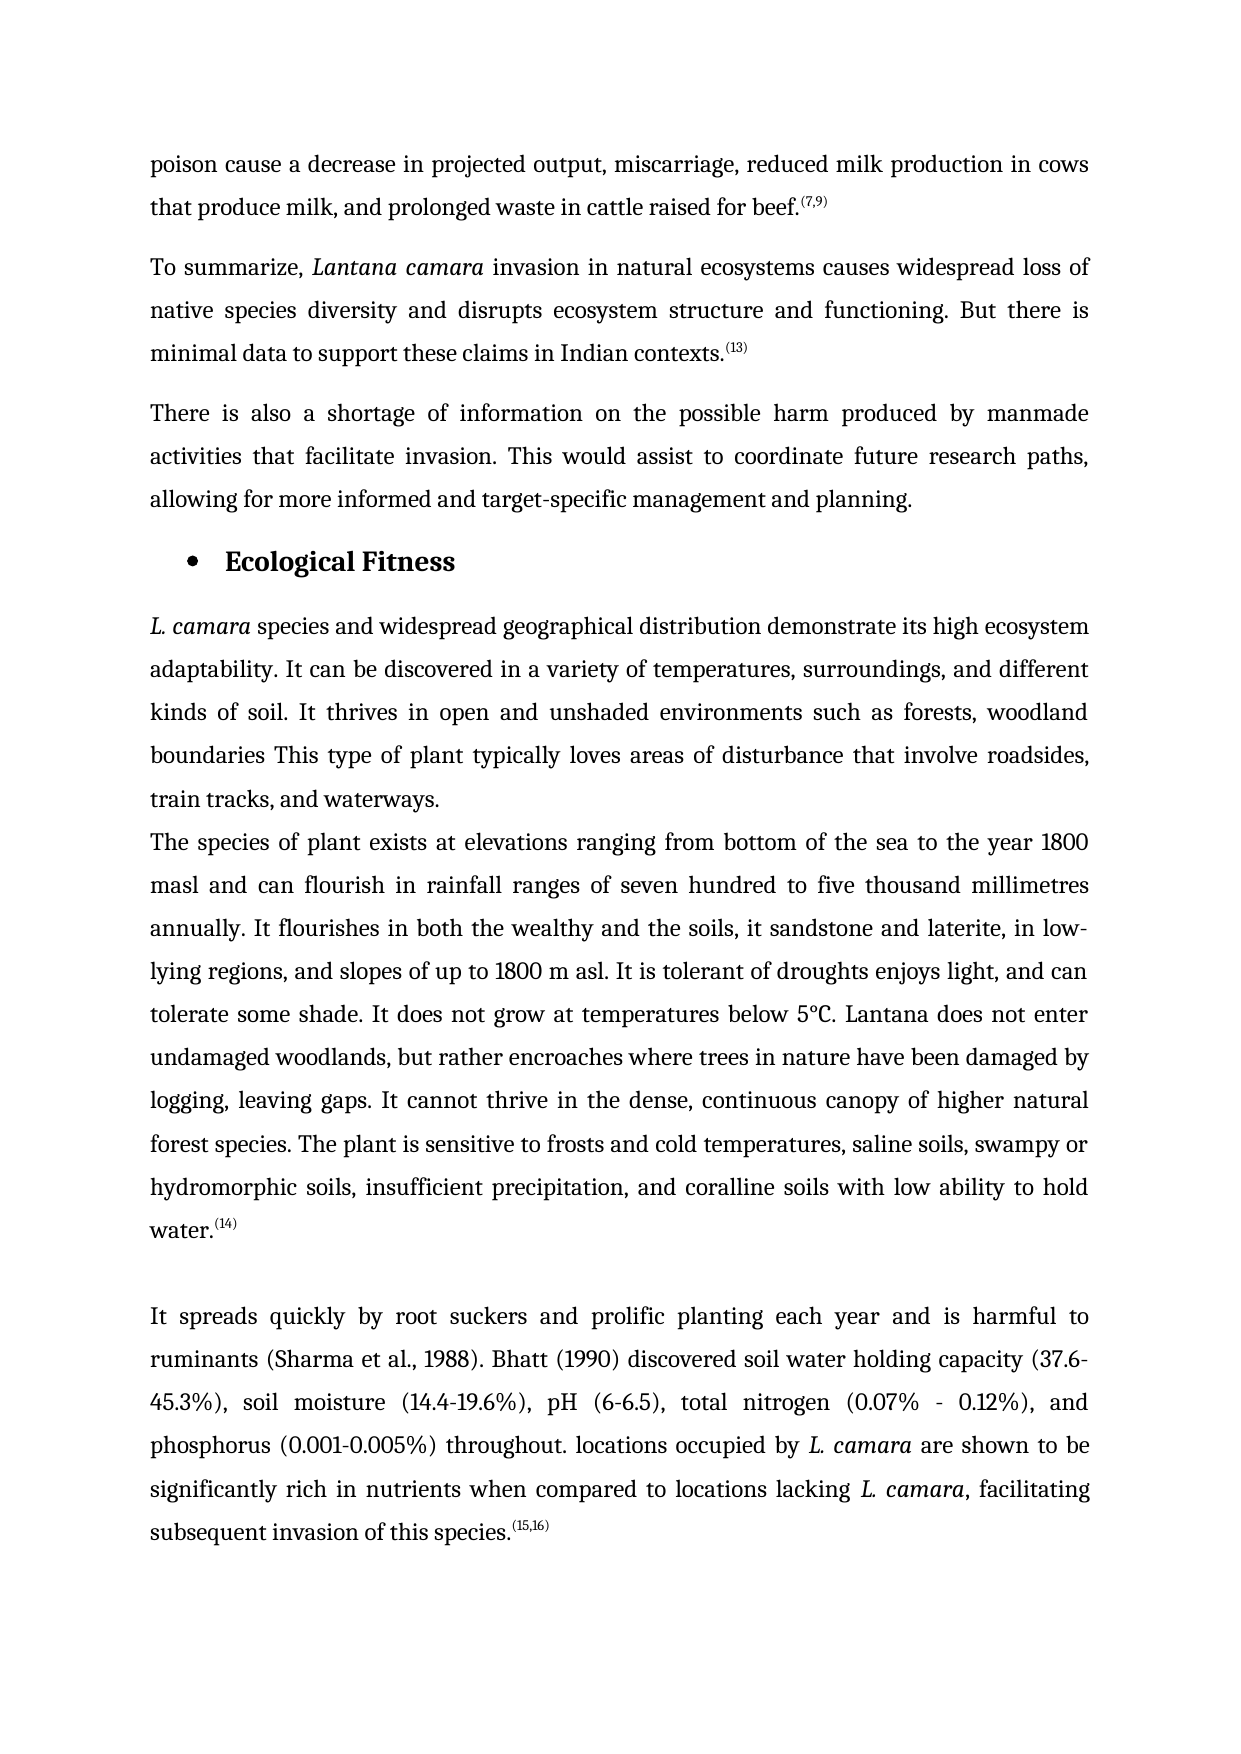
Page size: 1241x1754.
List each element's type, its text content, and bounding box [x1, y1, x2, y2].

list Ecological Fitness [187, 545, 1090, 578]
text To summarize, Lantana camara invasion in natural ecosystems causes widespread loss of native species diversity and disrupts ecosystem structure and functioning. But there is minimal data to support these claims in Indian contexts.(13) [150, 253, 1090, 368]
text The species of plant exists at elevations ranging from bottom of the sea to the year 1800 masl and can flourish in rainfall ranges of seven hundred to five thousand millimetres annually. It flourishes in both the wealthy and the soils, it sandstone and laterite, in low-lying regions, and slopes of up to 1800 m asl. It is tolerant of droughts enjoys light, and can tolerate some shade. It does not grow at temperatures below 5°C. Lantana does not enter undamaged woodlands, but rather encroaches where trees in nature have been damaged by logging, leaving gaps. It cannot thrive in the dense, continuous canopy of higher natural forest species. The plant is sensitive to frosts and cold temperatures, saline soils, swampy or hydromorphic soils, insufficient precipitation, and coralline soils with low ability to hold water.(14) [150, 828, 1090, 1244]
text It spreads quickly by root suckers and prolific planting each year and is harmful to ruminants (Sharma et al., 1988). Bhatt (1990) discovered soil water holding capacity (37.6-45.3%), soil moisture (14.4-19.6%), pH (6-6.5), total nitrogen (0.07% - 0.12%), and phosphorus (0.001-0.005%) throughout. locations occupied by L. camara are shown to be significantly rich in nutrients when compared to locations lacking L. camara, facilitating subsequent invasion of this species.(15,16) [150, 1302, 1090, 1546]
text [150, 150, 1090, 222]
text L. camara species and widespread geographical distribution demonstrate its high ecosystem adaptability. It can be discovered in a variety of temperatures, surroundings, and different kinds of soil. It thrives in open and unshaded environments such as forests, woodland boundaries This type of plant typically loves areas of disturbance that involve roadsides, train tracks, and waterways. [150, 612, 1090, 813]
text There is also a shortage of information on the possible harm produced by manmade activities that facilitate invasion. This would assist to coordinate future research paths, allowing for more informed and target-specific management and planning. [150, 399, 1090, 514]
